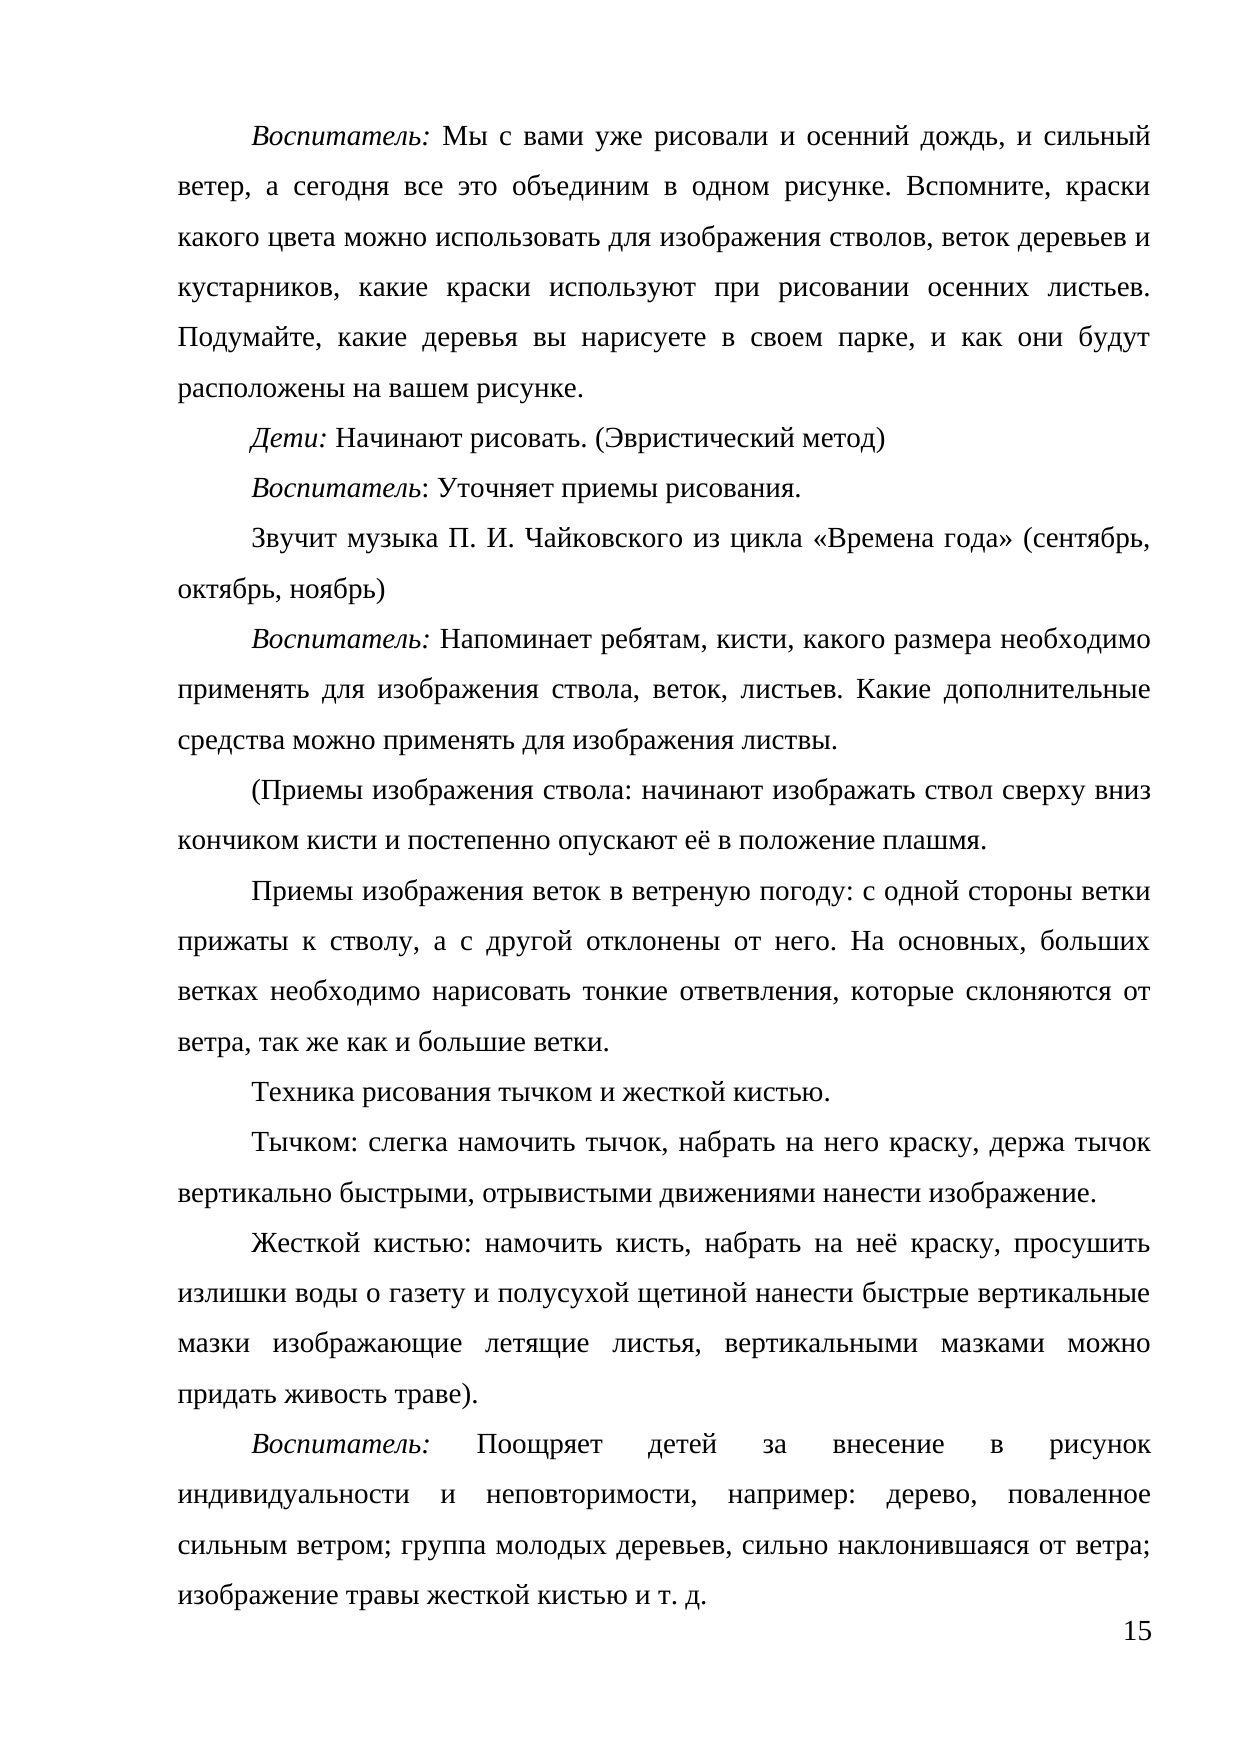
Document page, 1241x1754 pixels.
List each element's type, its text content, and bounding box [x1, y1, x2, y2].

text Дети: Начинают рисовать. (Эвристический метод) [177, 420, 1152, 453]
text Воспитатель: Уточняет приемы рисования. [177, 470, 1152, 504]
text Воспитатель: Напоминает ребятам, кисти, какого размера необходимо применять для изображения ствола, веток, листьев. Какие дополнительные средства можно применять для изображения листвы. [177, 621, 1152, 755]
text (Приемы изображения ствола: начинают изображать ствол сверху вниз кончиком кисти и постепенно опускают её в положение плашмя. [177, 772, 1152, 856]
text Звучит музыка П. И. Чайковского из цикла «Времена года» (сентябрь, октябрь, ноябрь) [177, 521, 1152, 604]
text Жесткой кистью: намочить кисть, набрать на неё краску, просушить излишки воды о газету и полусухой щетиной нанести быстрые вертикальные мазки изображающие летящие листья, вертикальными мазками можно придать живость траве). [177, 1225, 1152, 1409]
text Воспитатель: Мы с вами уже рисовали и осенний дождь, и сильный ветер, а сегодня все это объединим в одном рисунке. Вспомните, краски какого цвета можно использовать для изображения стволов, веток деревьев и кустарников, какие краски используют при рисовании осенних листьев. Подумайте, какие деревья вы нарисуете в своем парке, и как они будут расположены на вашем рисунке. [177, 118, 1152, 403]
text Тычком: слегка намочить тычок, набрать на него краску, держа тычок вертикально быстрыми, отрывистыми движениями нанести изображение. [177, 1124, 1152, 1208]
text Техника рисования тычком и жесткой кистью. [177, 1074, 1152, 1108]
text Приемы изображения веток в ветреную погоду: с одной стороны ветки прижаты к стволу, а с другой отклонены от него. На основных, больших ветках необходимо нарисовать тонкие ответвления, которые склоняются от ветра, так же как и большие ветки. [177, 873, 1152, 1057]
text Воспитатель: Поощряет детей за внесение в рисунок индивидуальности и неповторимости, например: дерево, поваленное сильным ветром; группа молодых деревьев, сильно наклонившаяся от ветра; изображение травы жесткой кистью и т. д. [177, 1426, 1152, 1611]
